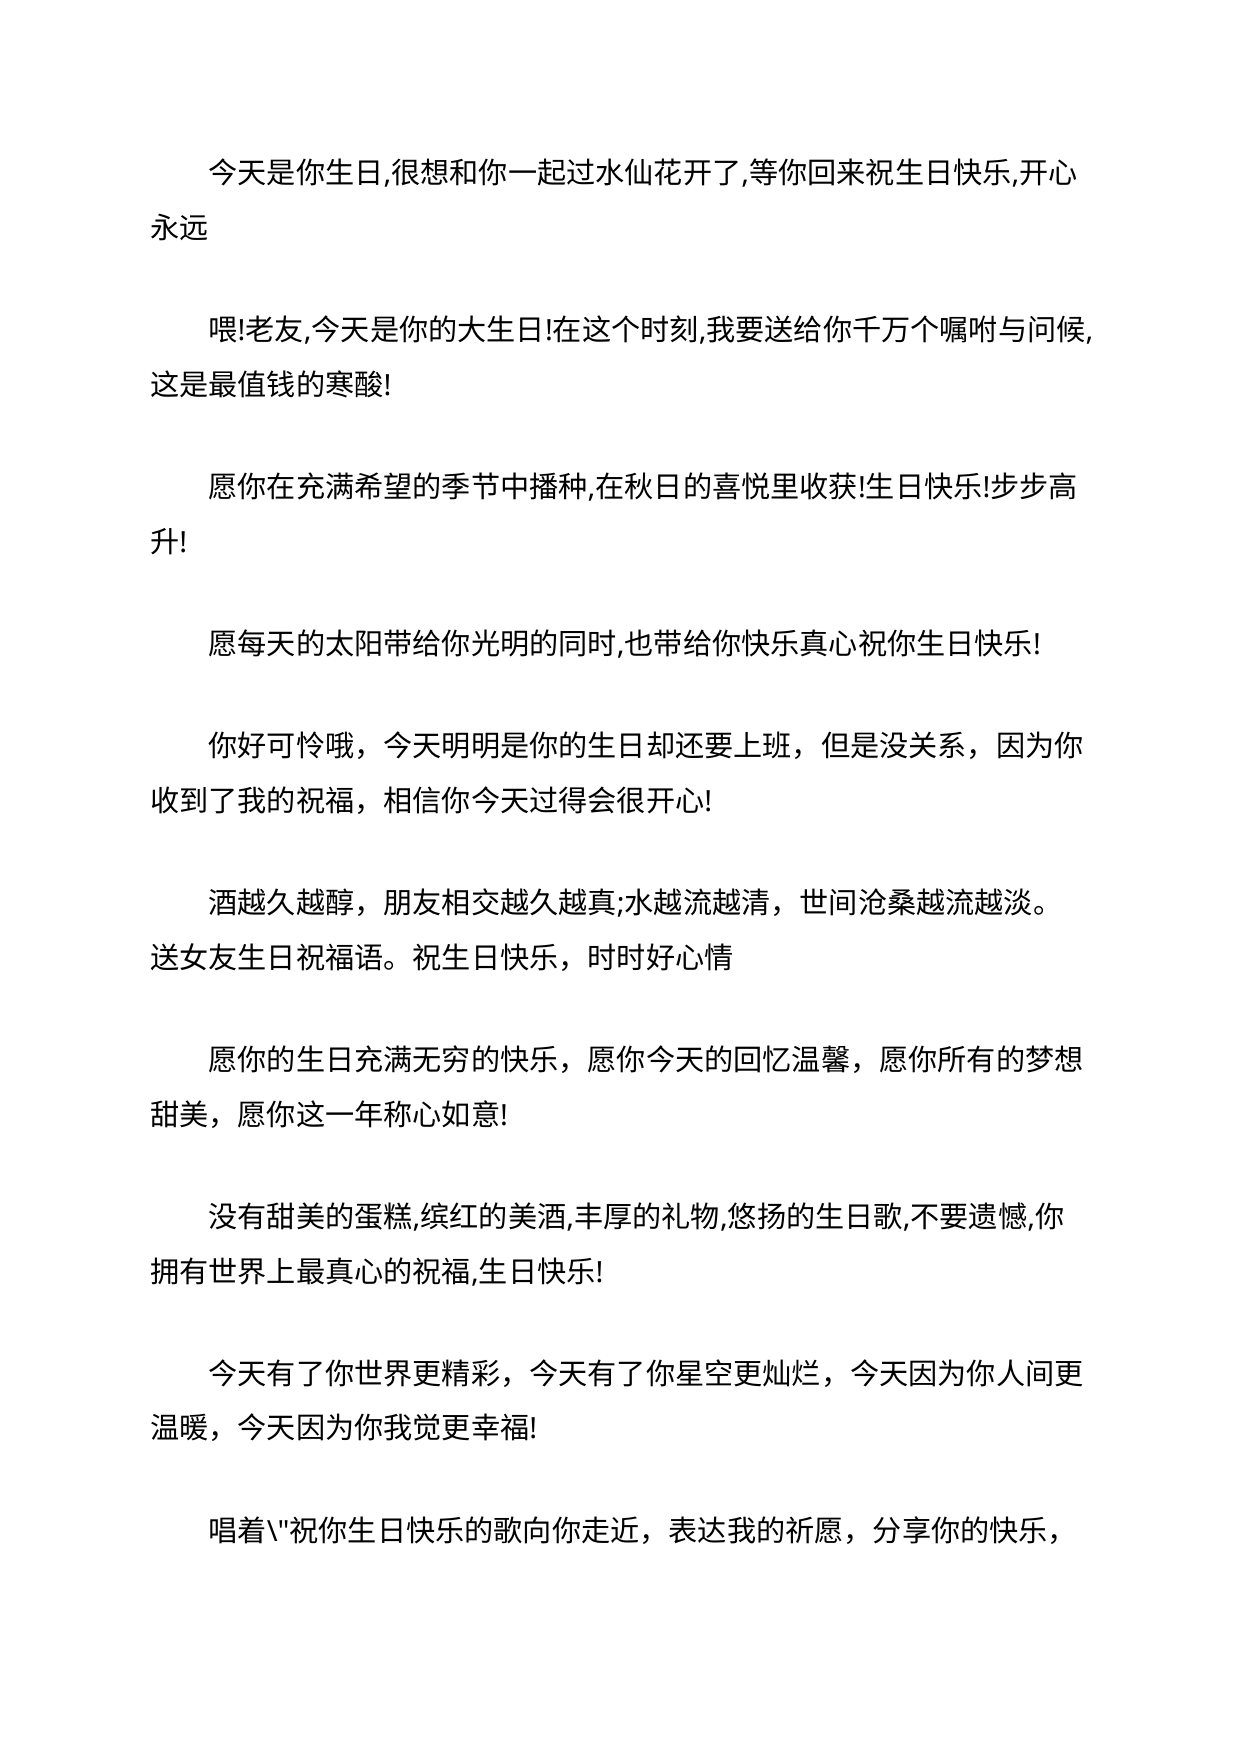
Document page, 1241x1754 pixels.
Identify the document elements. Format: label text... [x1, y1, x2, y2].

text 喂!老友,今天是你的大生日!在这个时刻,我要送给你千万个嘱咐与问候,这是最值钱的寒酸! [150, 307, 1090, 404]
text 今天是你生日,很想和你一起过水仙花开了,等你回来祝生日快乐,开心永远 [150, 150, 1090, 247]
text 愿你的生日充满无穷的快乐，愿你今天的回忆温馨，愿你所有的梦想甜美，愿你这一年称心如意! [150, 1036, 1090, 1134]
text 你好可怜哦，今天明明是你的生日却还要上班，但是没关系，因为你收到了我的祝福，相信你今天过得会很开心! [150, 723, 1090, 820]
text 愿你在充满希望的季节中播种,在秋日的喜悦里收获!生日快乐!步步高升! [150, 464, 1090, 561]
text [150, 1507, 1090, 1549]
text 今天有了你世界更精彩，今天有了你星空更灿烂，今天因为你人间更温暖，今天因为你我觉更幸福! [150, 1350, 1090, 1447]
text 愿每天的太阳带给你光明的同时,也带给你快乐真心祝你生日快乐! [150, 621, 1090, 663]
text 没有甜美的蛋糕,缤红的美酒,丰厚的礼物,悠扬的生日歌,不要遗憾,你拥有世界上最真心的祝福,生日快乐! [150, 1193, 1090, 1291]
text 酒越久越醇，朋友相交越久越真;水越流越清，世间沧桑越流越淡。送女友生日祝福语。祝生日快乐，时时好心情 [150, 879, 1090, 977]
